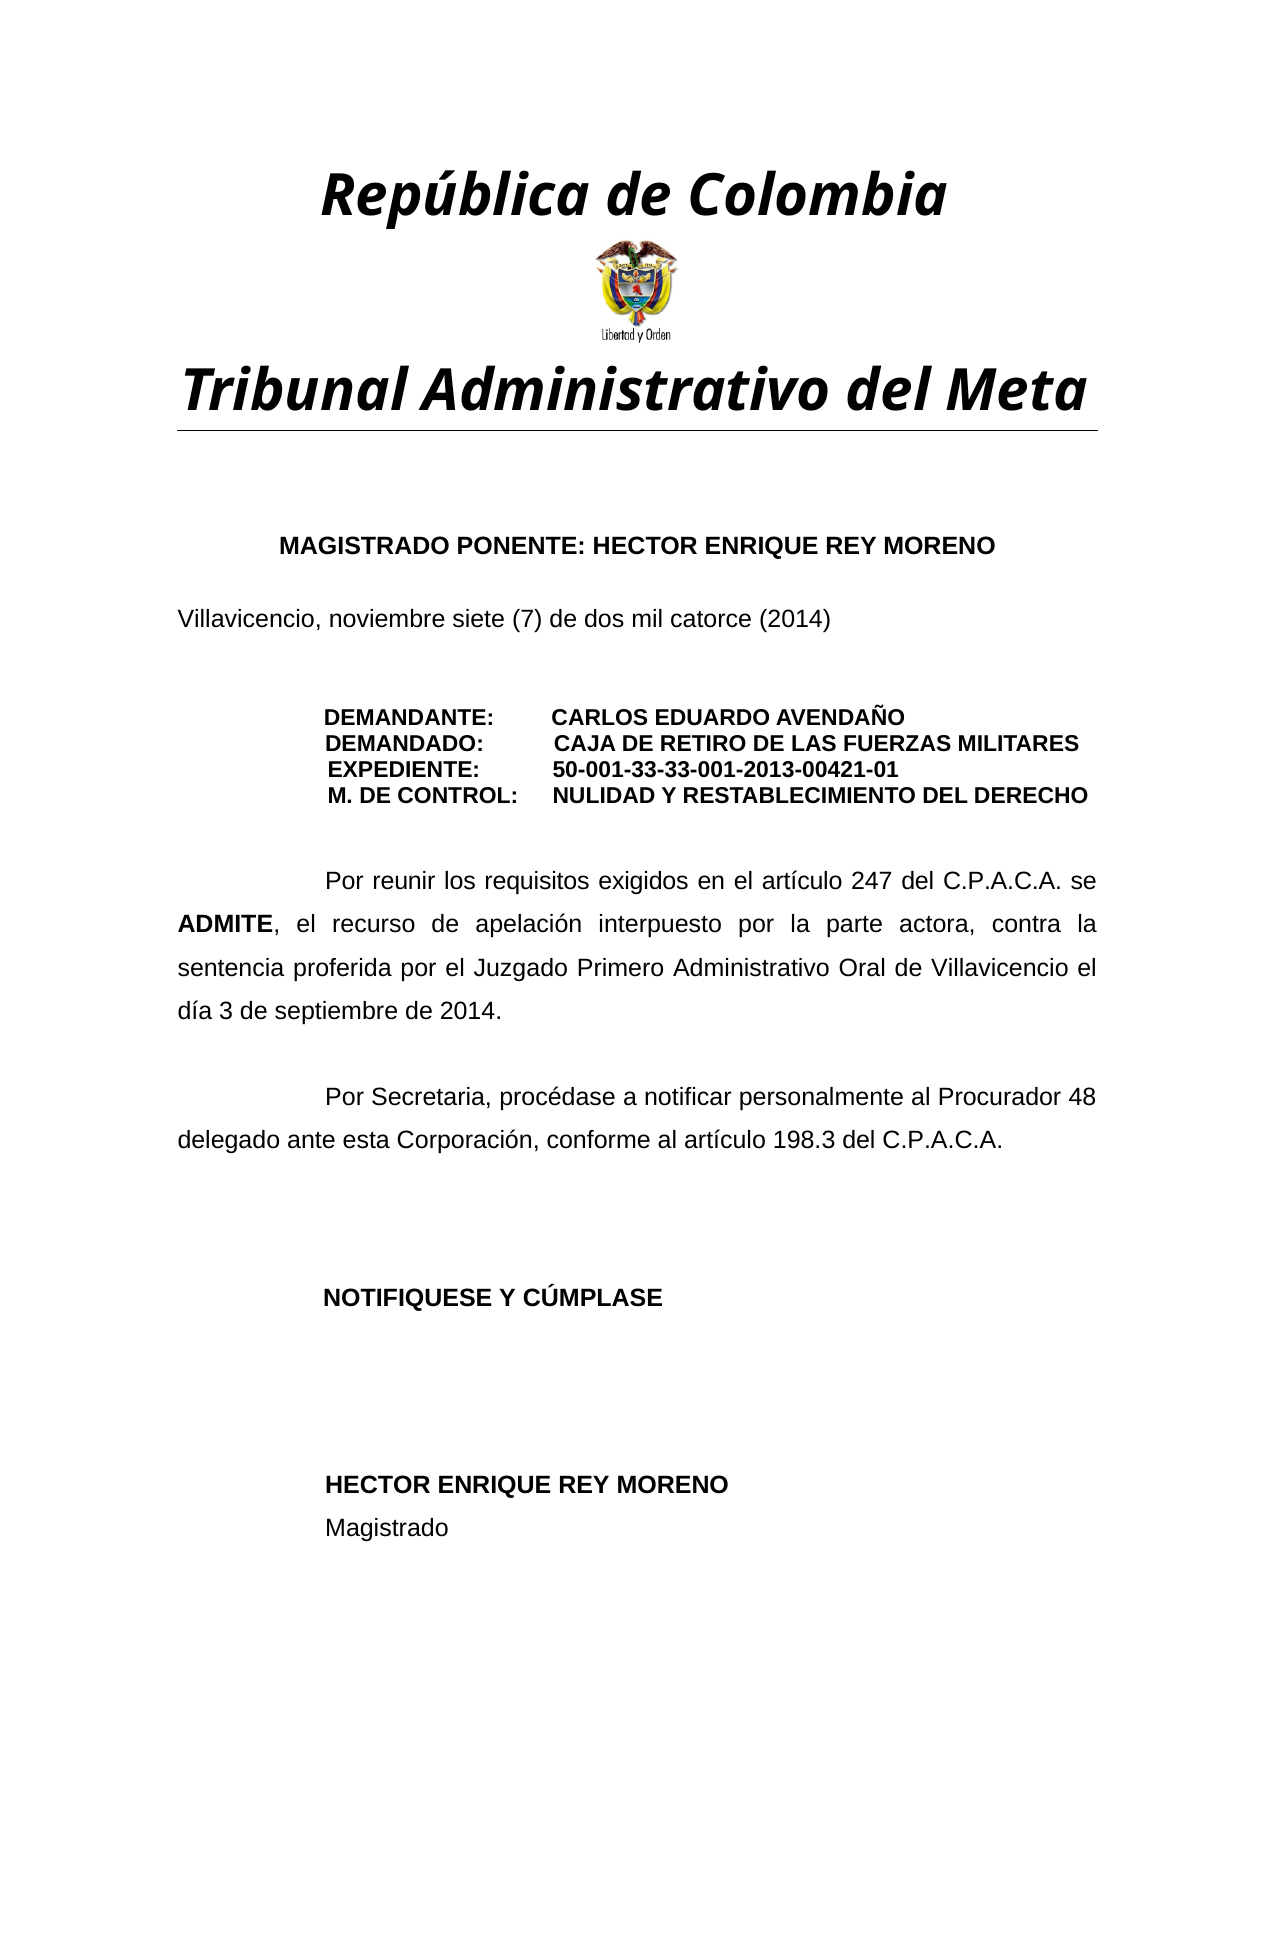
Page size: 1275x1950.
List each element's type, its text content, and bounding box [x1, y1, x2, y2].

picture [568, 232, 707, 349]
text MAGISTRADO PONENTE: HECTOR ENRIQUE REY MORENO [177, 531, 1098, 560]
text HECTOR ENRIQUE REY MORENO [325, 1470, 1098, 1499]
text Por Secretaria, procédase a notificar personalmente al Procurador 48 delegado ante esta Corporación, conforme al artículo 198.3 del C.P.A.C.A. [177, 1082, 1098, 1154]
text Por reunir los requisitos exigidos en el artículo 247 del C.P.A.C.A. se ADMITE, el recurso de apelación interpuesto por la parte actora, contra la sentencia proferida por el Juzgado Primero Administrativo Oral de Villavicencio el día 3 de septiembre de 2014. [177, 866, 1098, 1024]
text NOTIFIQUESE Y CÚMPLASE [177, 1283, 1098, 1312]
text DEMANDANTE: CARLOS EDUARDO AVENDAÑO [177, 703, 1098, 730]
text Magistrado [325, 1513, 1098, 1542]
text EXPEDIENTE: 50-001-33-33-001-2013-00421-01 [327, 756, 1098, 782]
text Villavicencio, noviembre siete (7) de dos mil catorce (2014) [177, 603, 1098, 632]
text M. DE CONTROL: NULIDAD Y RESTABLECIMIENTO DEL DERECHO [327, 782, 1098, 809]
text DEMANDADO: CAJA DE RETIRO DE LAS FUERZAS MILITARES [325, 730, 1098, 756]
